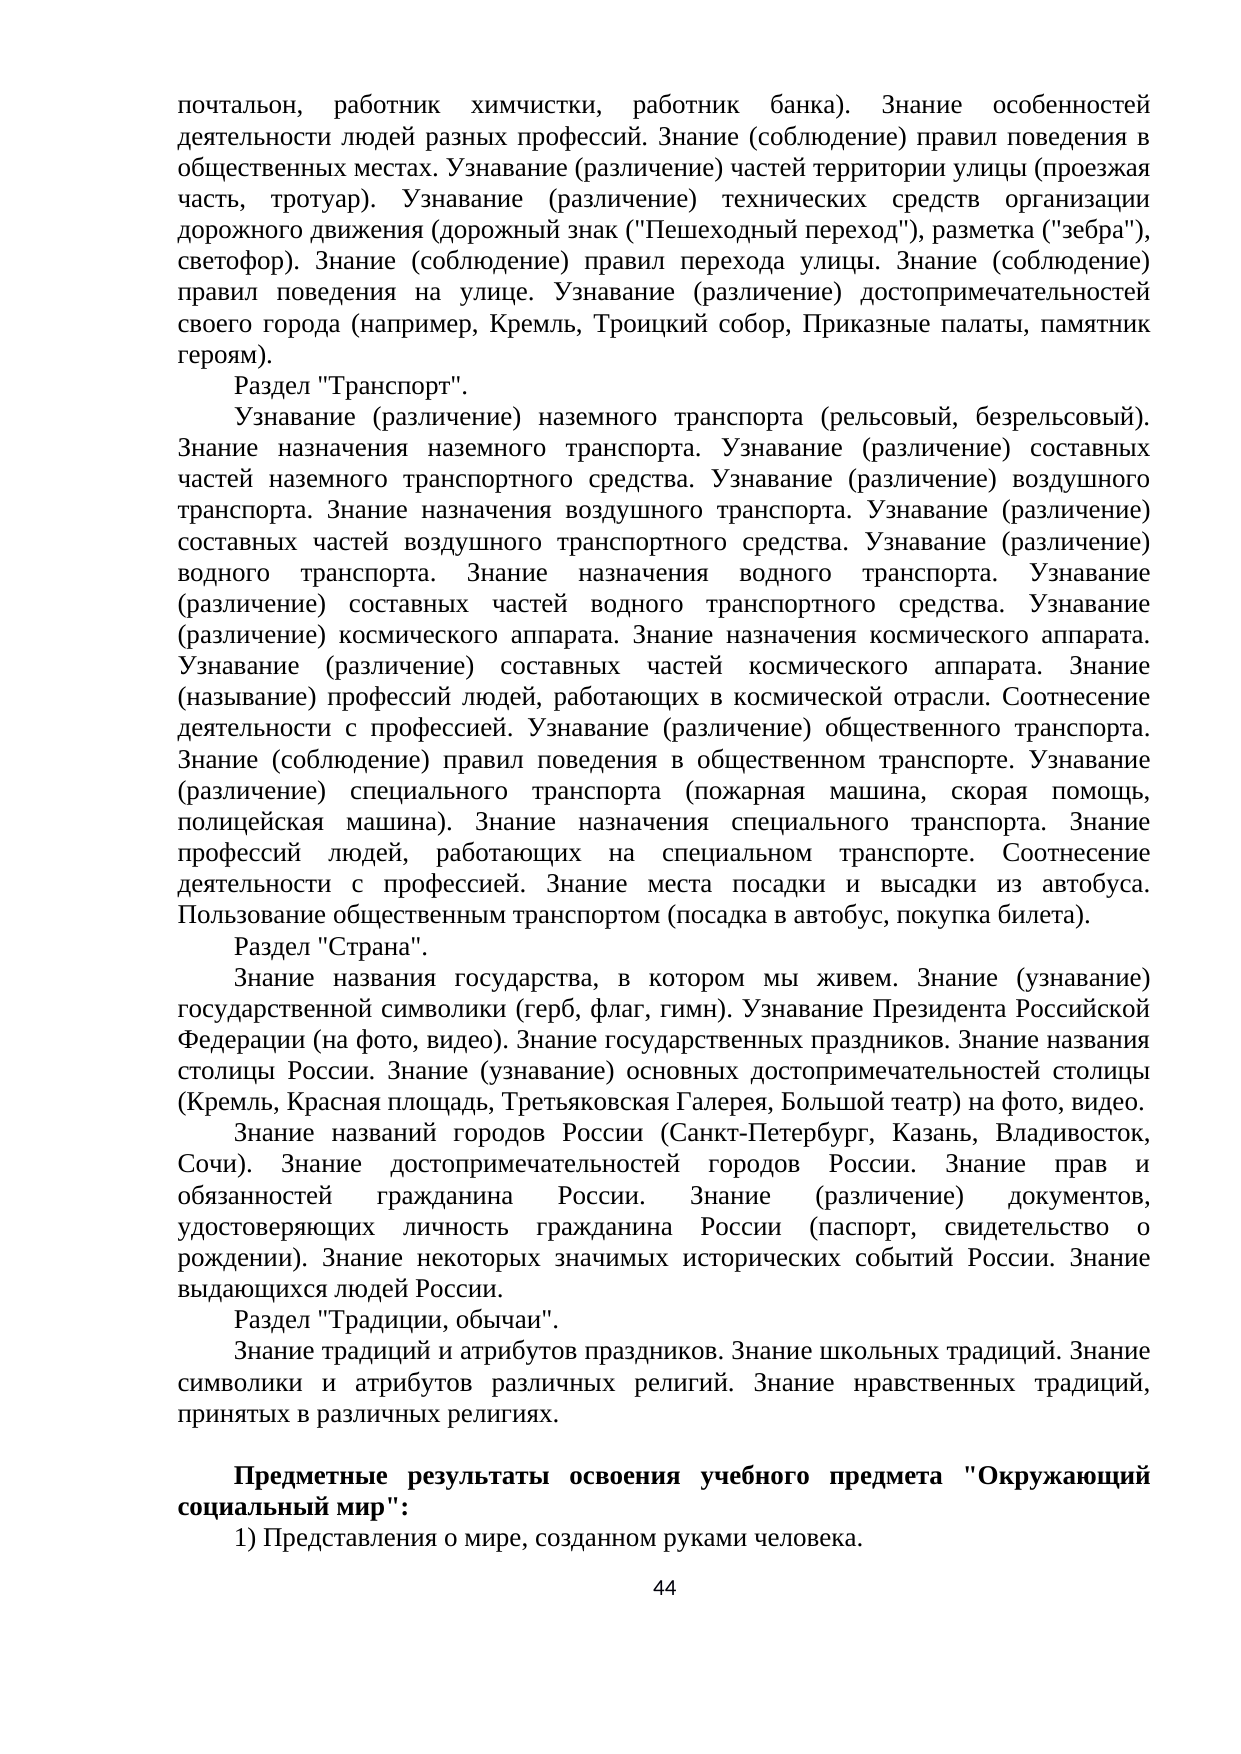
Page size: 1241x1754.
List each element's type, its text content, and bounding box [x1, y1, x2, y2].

text Предметные результаты освоения учебного предмета "Окружающий социальный мир": [177, 1459, 1152, 1521]
text Раздел "Транспорт". [177, 369, 1152, 400]
text Раздел "Традиции, обычаи". [177, 1303, 1152, 1334]
text Знание названия государства, в котором мы живем. Знание (узнавание) государственной символики (герб, флаг, гимн). Узнавание Президента Российской Федерации (на фото, видео). Знание государственных праздников. Знание названия столицы России. Знание (узнавание) основных достопримечательностей столицы (Кремль, Красная площадь, Третьяковская Галерея, Большой театр) на фото, видео. [177, 961, 1152, 1116]
text Знание названий городов России (Санкт-Петербург, Казань, Владивосток, Сочи). Знание достопримечательностей городов России. Знание прав и обязанностей гражданина России. Знание (различение) документов, удостоверяющих личность гражданина России (паспорт, свидетельство о рождении). Знание некоторых значимых исторических событий России. Знание выдающихся людей России. [177, 1116, 1152, 1303]
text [177, 89, 1152, 369]
text Узнавание (различение) наземного транспорта (рельсовый, безрельсовый). Знание назначения наземного транспорта. Узнавание (различение) составных частей наземного транспортного средства. Узнавание (различение) воздушного транспорта. Знание назначения воздушного транспорта. Узнавание (различение) составных частей воздушного транспортного средства. Узнавание (различение) водного транспорта. Знание назначения водного транспорта. Узнавание (различение) составных частей водного транспортного средства. Узнавание (различение) космического аппарата. Знание назначения космического аппарата. Узнавание (различение) составных частей космического аппарата. Знание (называние) профессий людей, работающих в космической отрасли. Соотнесение деятельности с профессией. Узнавание (различение) общественного транспорта. Знание (соблюдение) правил поведения в общественном транспорте. Узнавание (различение) специального транспорта (пожарная машина, скорая помощь, полицейская машина). Знание назначения специального транспорта. Знание профессий людей, работающих на специальном транспорте. Соотнесение деятельности с профессией. Знание места посадки и высадки из автобуса. Пользование общественным транспортом (посадка в автобус, покупка билета). [177, 400, 1152, 929]
text Раздел "Страна". [177, 929, 1152, 961]
text 1) Представления о мире, созданном руками человека. [177, 1521, 1152, 1552]
text Знание традиций и атрибутов праздников. Знание школьных традиций. Знание символики и атрибутов различных религий. Знание нравственных традиций, принятых в различных религиях. [177, 1334, 1152, 1428]
